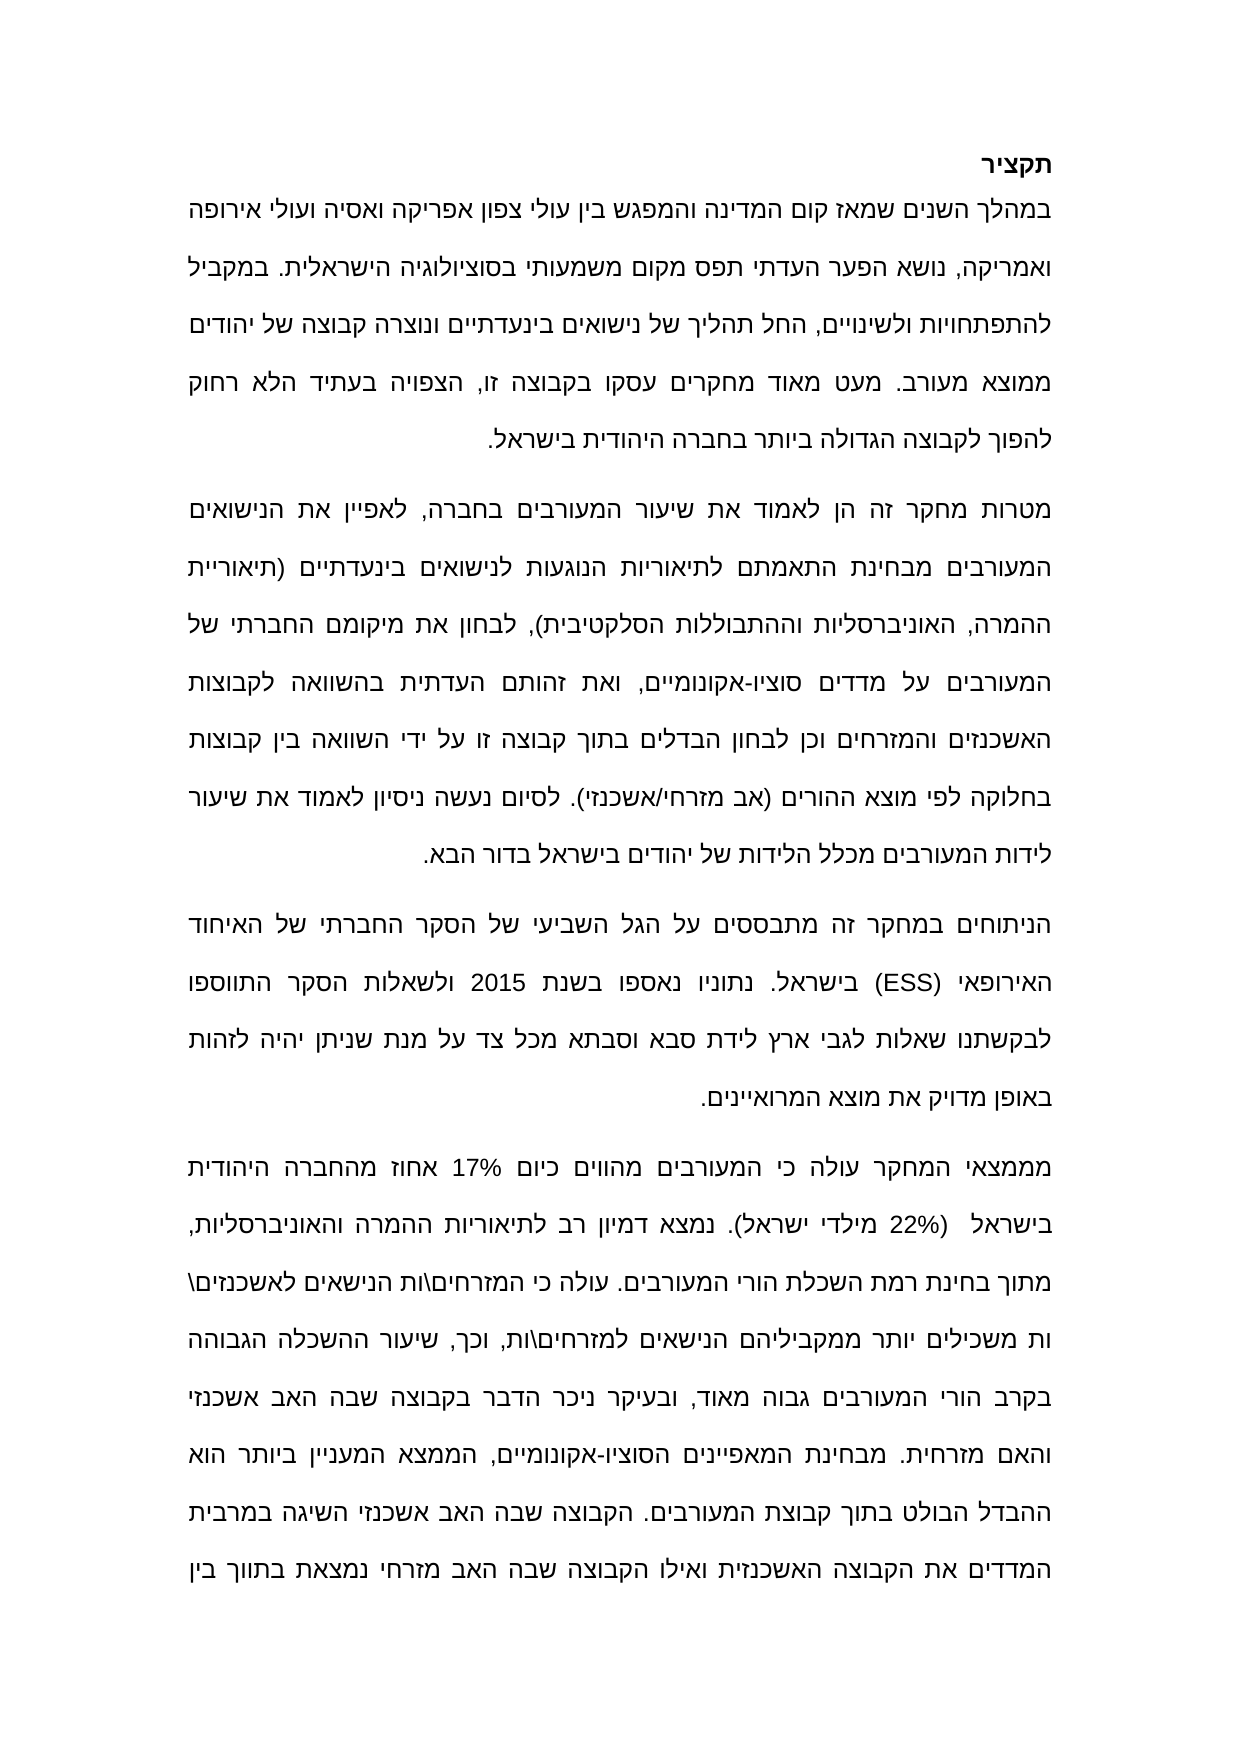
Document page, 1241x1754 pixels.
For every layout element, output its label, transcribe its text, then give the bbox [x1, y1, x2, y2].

text תקציר [187, 150, 1053, 179]
text במהלך השנים שמאז קום המדינה והמפגש בין עולי צפון אפריקה ואסיה ועולי אירופה ואמריקה, נושא הפער העדתי תפס מקום משמעותי בסוציולוגיה הישראלית. במקביל להתפתחויות ולשינויים, החל תהליך של נישואים בינעדתיים ונוצרה קבוצה של יהודים ממוצא מעורב. מעט מאוד מחקרים עסקו בקבוצה זו, הצפויה בעתיד הלא רחוק להפוך לקבוצה הגדולה ביותר בחברה היהודית בישראל. [187, 196, 1053, 454]
text מטרות מחקר זה הן לאמוד את שיעור המעורבים בחברה, לאפיין את הנישואים המעורבים מבחינת התאמתם לתיאוריות הנוגעות לנישואים בינעדתיים (תיאוריית ההמרה, האוניברסליות וההתבוללות הסלקטיבית), לבחון את מיקומם החברתי של המעורבים על מדדים סוציו-אקונומיים, ואת זהותם העדתית בהשוואה לקבוצות האשכנזים והמזרחים וכן לבחון הבדלים בתוך קבוצה זו על ידי השוואה בין קבוצות בחלוקה לפי מוצא ההורים (אב מזרחי/אשכנזי). לסיום נעשה ניסיון לאמוד את שיעור לידות המעורבים מכלל הלידות של יהודים בישראל בדור הבא. [187, 496, 1053, 869]
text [187, 1153, 1053, 1584]
text הניתוחים במחקר זה מתבססים על הגל השביעי של הסקר החברתי של האיחוד האירופאי (ESS) בישראל. נתוניו נאספו בשנת 2015 ולשאלות הסקר התווספו לבקשתנו שאלות לגבי ארץ לידת סבא וסבתא מכל צד על מנת שניתן יהיה לזהות באופן מדויק את מוצא המרואיינים. [187, 911, 1053, 1112]
